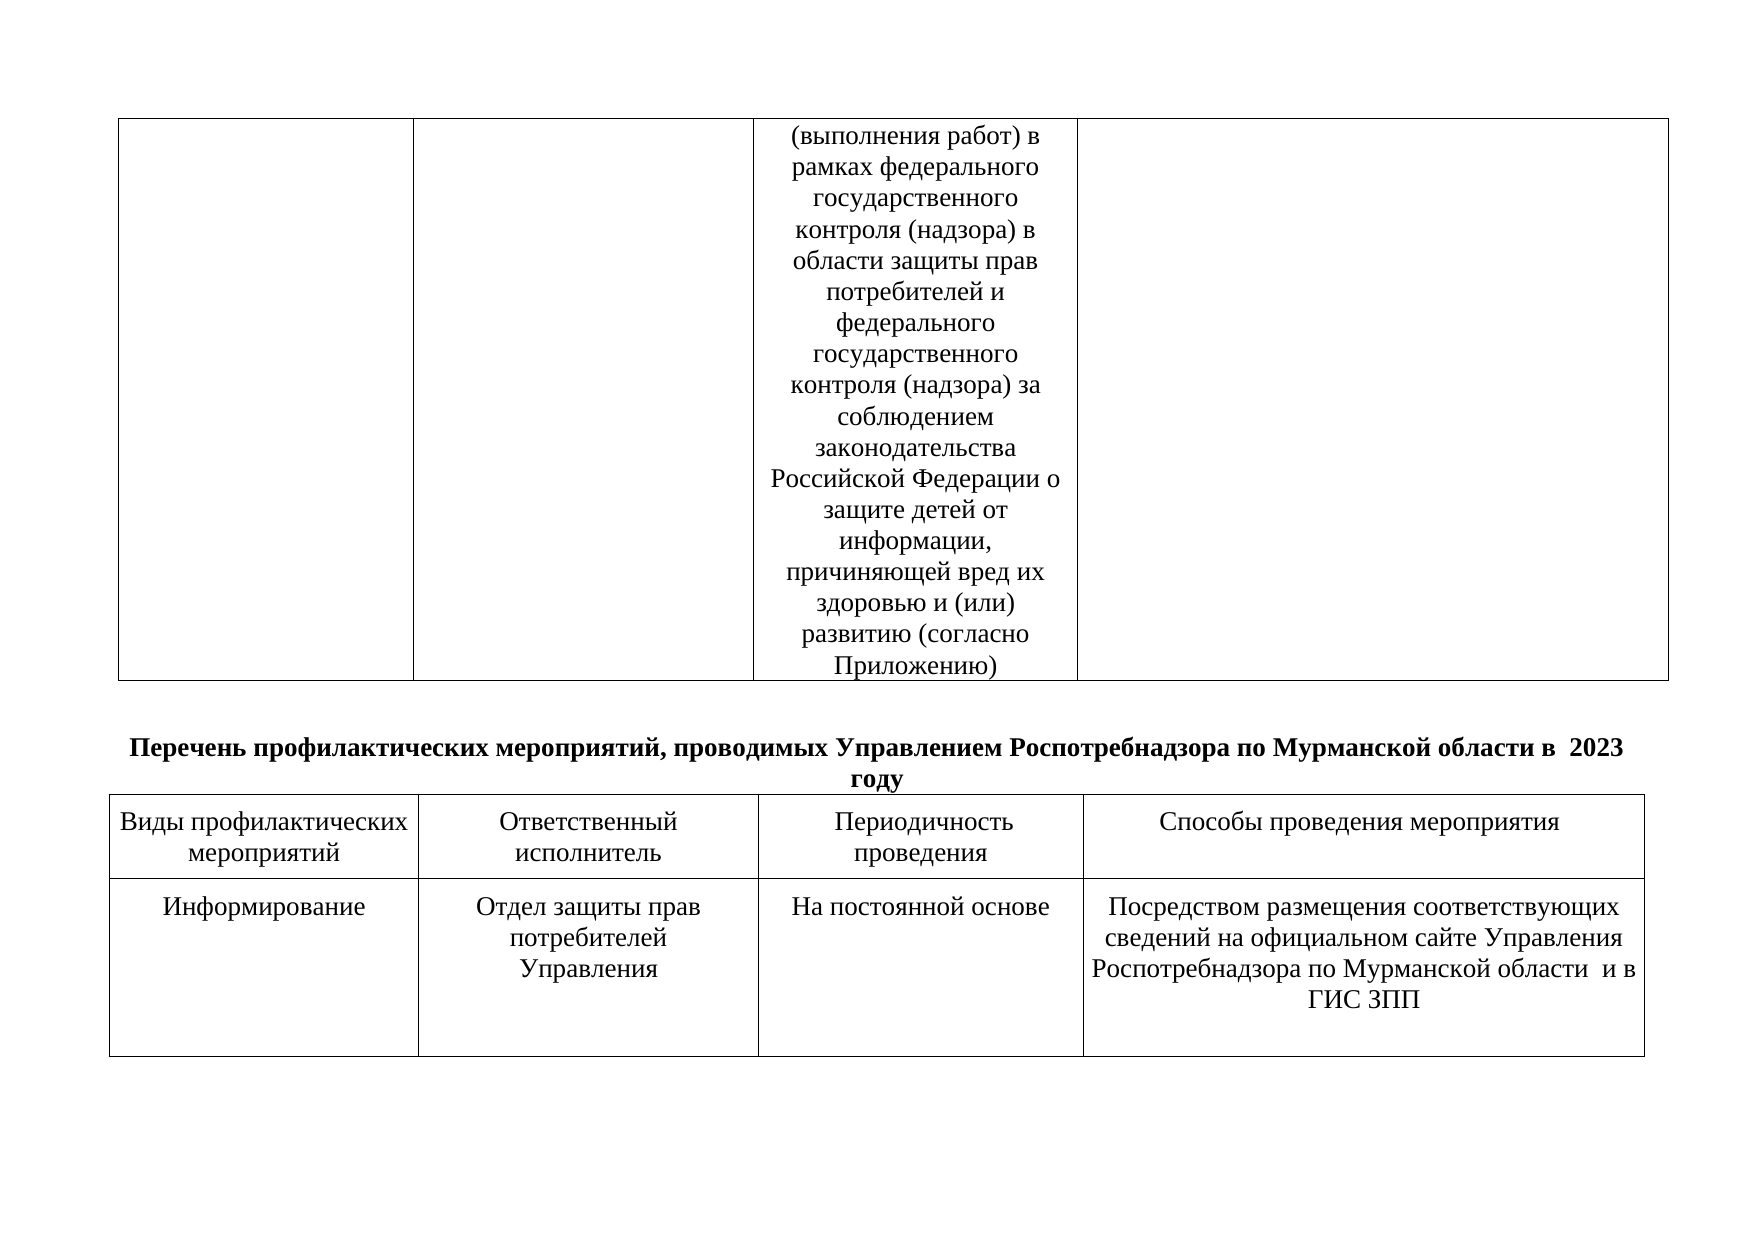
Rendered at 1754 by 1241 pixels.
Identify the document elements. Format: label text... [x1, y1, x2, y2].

table_cell Информирование [110, 879, 418, 1056]
table_cell Посредством размещения соответствующих сведений на официальном сайте Управления Роспотребнадзора по Мурманской области и в ГИС ЗПП [1084, 879, 1644, 1056]
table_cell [1078, 119, 1668, 680]
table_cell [419, 879, 758, 1056]
table_header Ответственный исполнитель [419, 795, 758, 878]
table_header Виды профилактических мероприятий [110, 795, 418, 878]
table_header Периодичность проведения [759, 795, 1083, 878]
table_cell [119, 119, 413, 680]
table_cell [754, 119, 1077, 680]
table_header Способы проведения мероприятия [1084, 795, 1644, 878]
table_cell На постоянной основе [759, 879, 1083, 1056]
text Перечень профилактических мероприятий, проводимых Управлением Роспотребнадзора по Мурманской области в 2023 году [118, 731, 1636, 793]
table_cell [414, 119, 753, 680]
